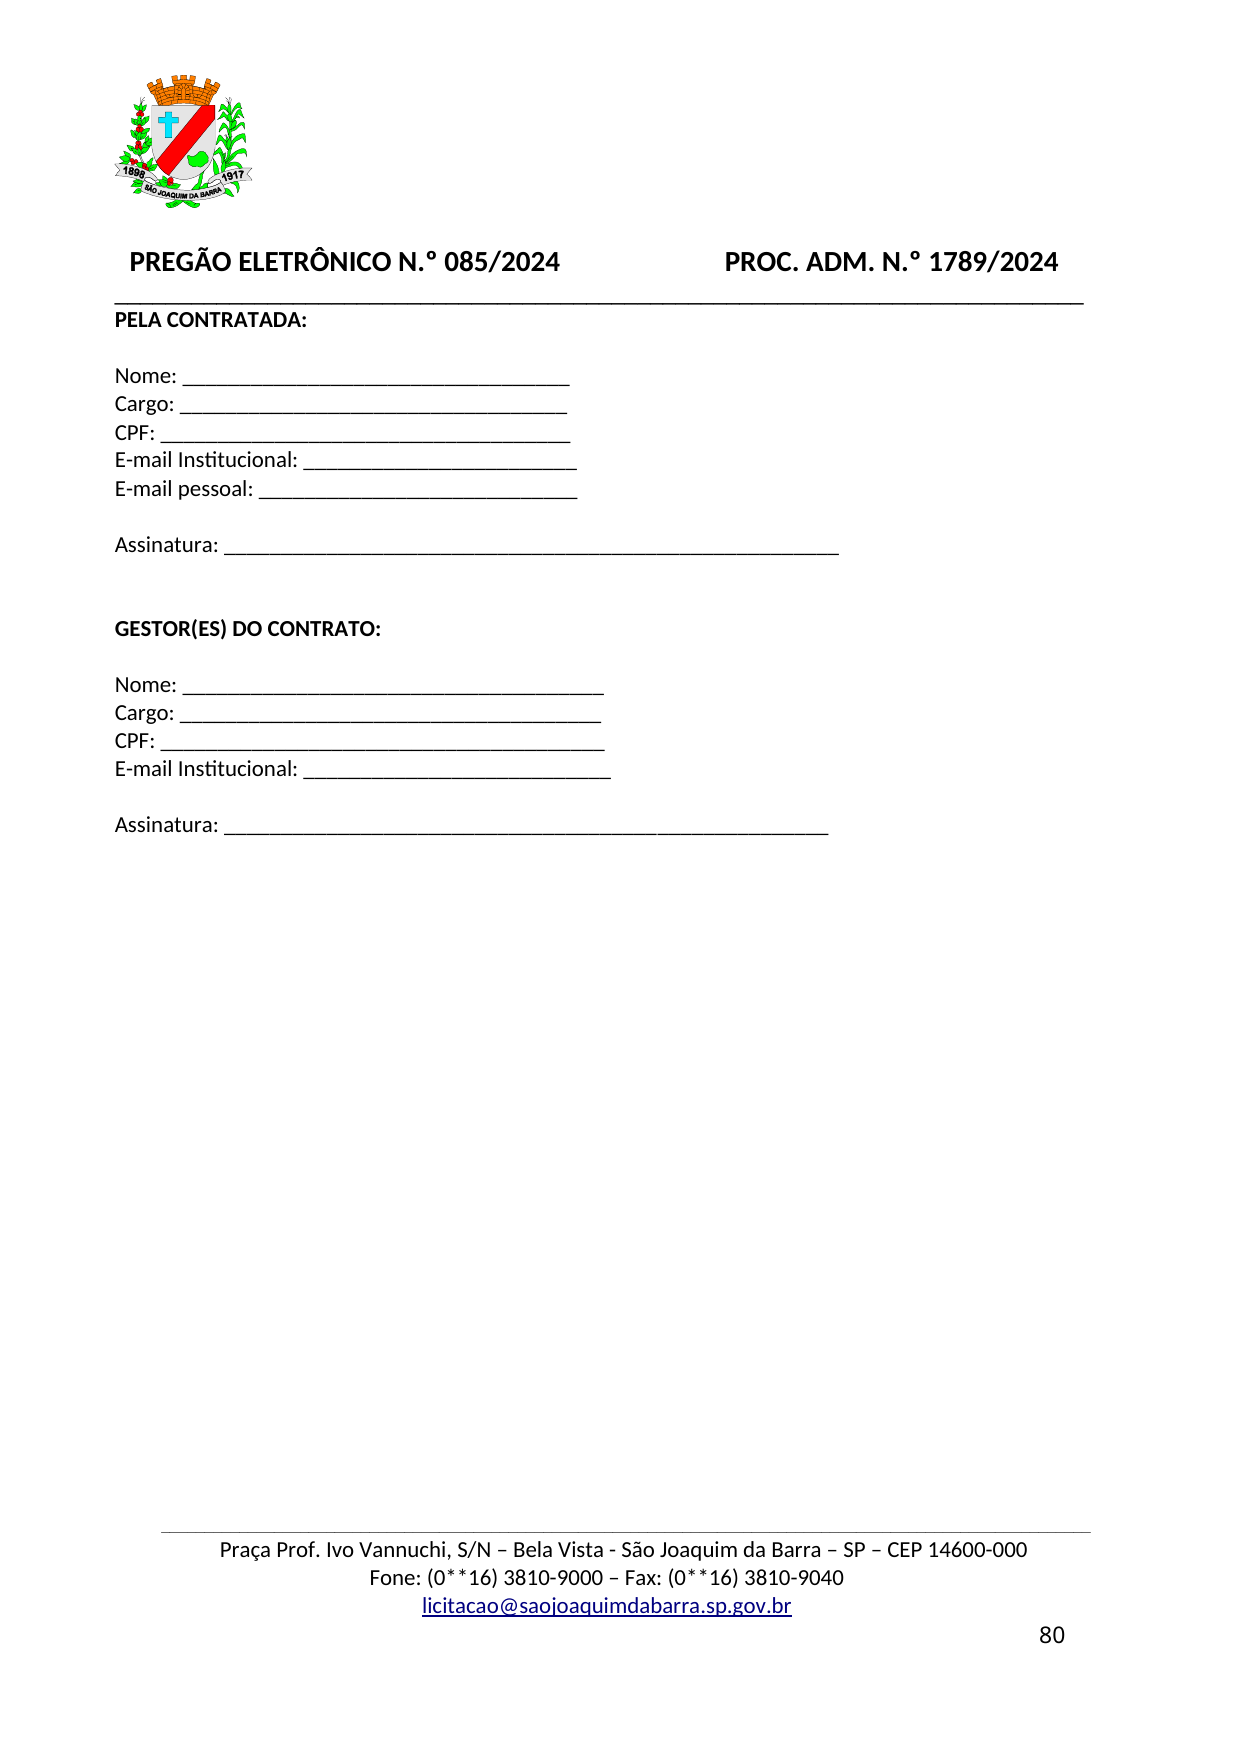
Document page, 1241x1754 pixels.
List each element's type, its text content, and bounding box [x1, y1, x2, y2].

text E-mail Institucional: ________________________ [114, 446, 1137, 474]
text Cargo: __________________________________ [114, 389, 1137, 418]
text Nome: __________________________________ [114, 362, 1137, 389]
text Assinatura: ______________________________________________________ [114, 530, 1137, 558]
text E-mail Institucional: ___________________________ [114, 754, 1137, 782]
text E-mail pessoal: ____________________________ [114, 474, 1137, 502]
text CPF: ____________________________________ [114, 418, 1137, 446]
text Nome: _____________________________________ [114, 670, 1137, 698]
text CPF: _______________________________________ [114, 726, 1137, 754]
text Assinatura: _____________________________________________________ [114, 810, 1137, 838]
text PELA CONTRATADA: [114, 306, 1137, 333]
text GESTOR(ES) DO CONTRATO: [114, 614, 1137, 642]
text Cargo: _____________________________________ [114, 698, 1137, 726]
